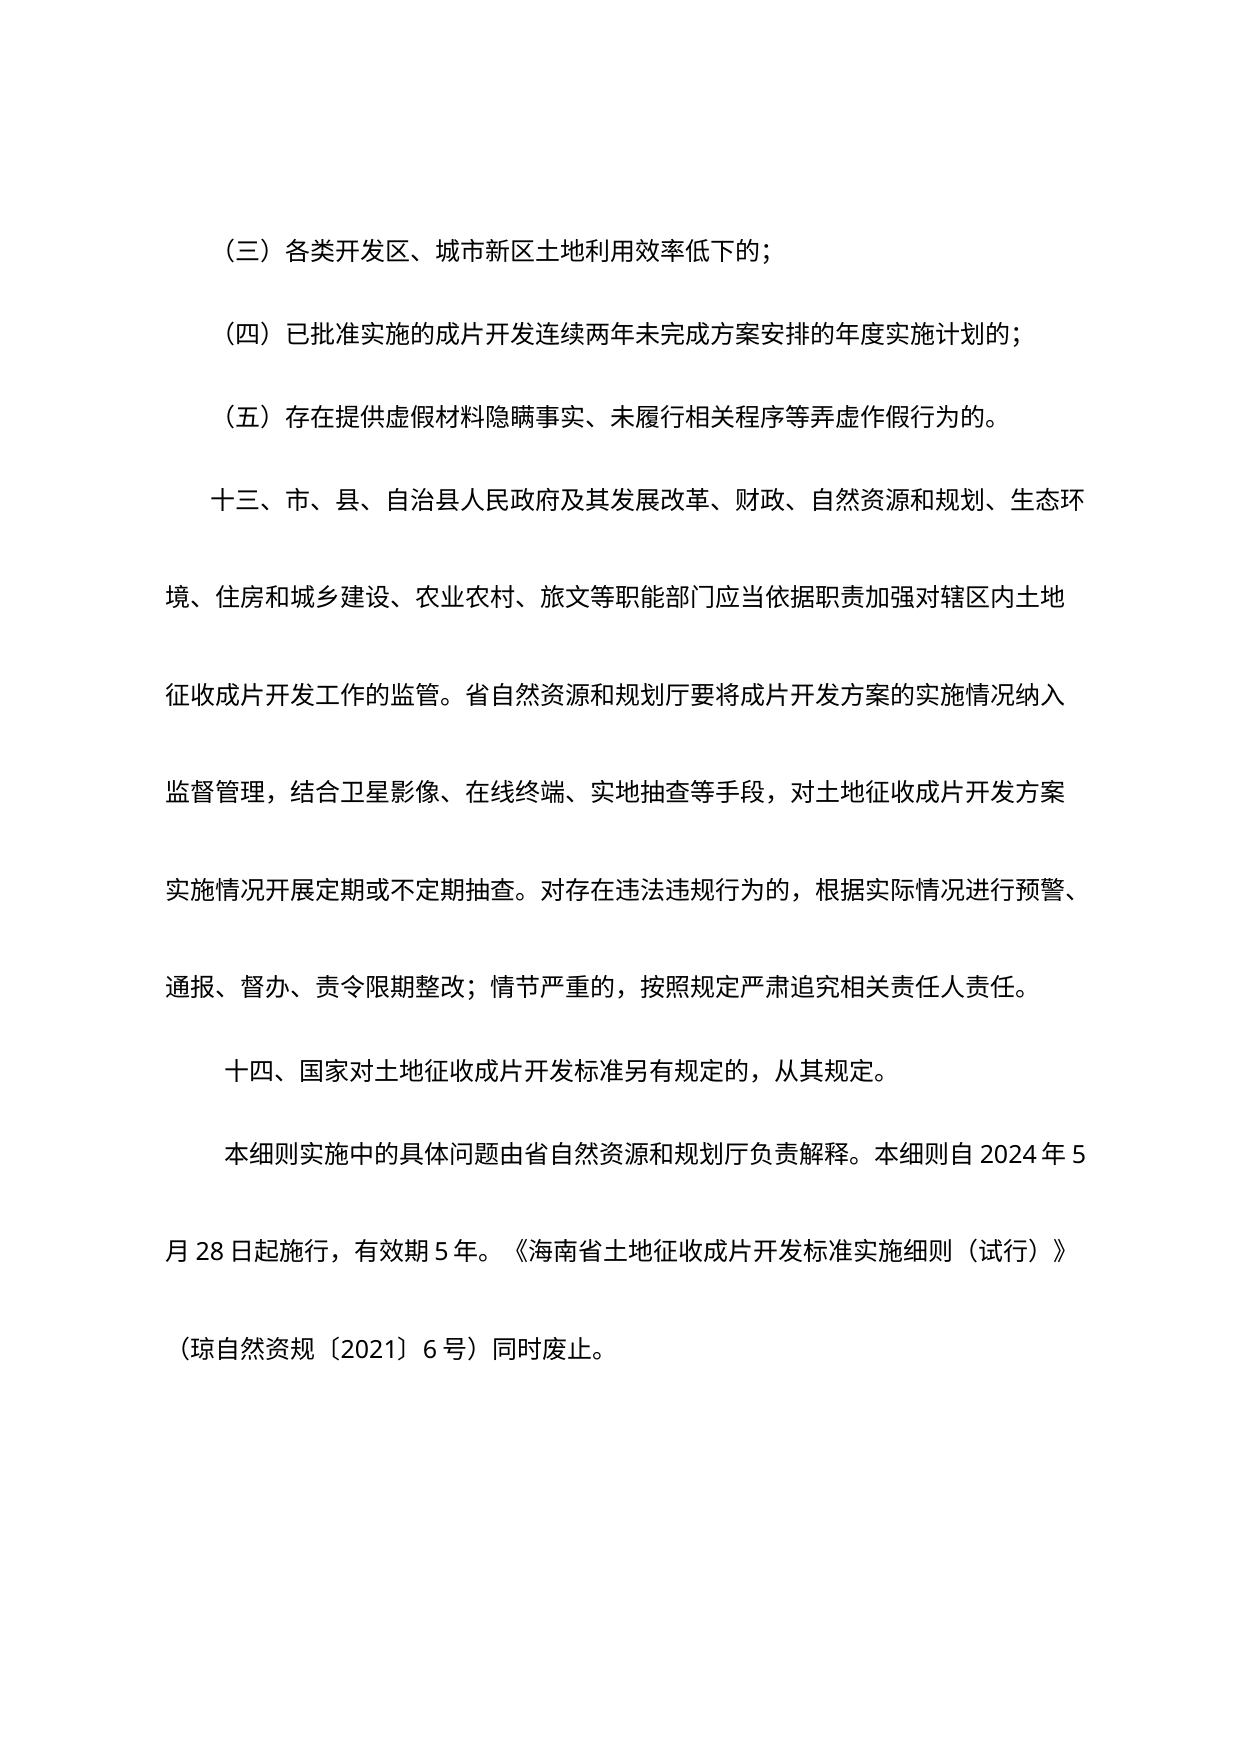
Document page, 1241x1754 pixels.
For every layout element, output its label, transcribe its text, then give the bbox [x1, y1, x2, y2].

text 十四、国家对土地征收成片开发标准另有规定的，从其规定。 [165, 1037, 1087, 1102]
text 十三、市、县、自治县人民政府及其发展改革、财政、自然资源和规划、生态环境、住房和城乡建设、农业农村、旅文等职能部门应当依据职责加强对辖区内土地征收成片开发工作的监管。省自然资源和规划厅要将成片开发方案的实施情况纳入监督管理，结合卫星影像、在线终端、实地抽查等手段，对土地征收成片开发方案实施情况开展定期或不定期抽查。对存在违法违规行为的，根据实际情况进行预警、通报、督办、责令限期整改；情节严重的，按照规定严肃追究相关责任人责任。 [165, 466, 1087, 1018]
text （四）已批准实施的成片开发连续两年未完成方案安排的年度实施计划的； [165, 300, 1087, 365]
text （五）存在提供虚假材料隐瞒事实、未履行相关程序等弄虚作假行为的。 [165, 383, 1087, 448]
text （三）各类开发区、城市新区土地利用效率低下的； [165, 217, 1087, 282]
text 本细则实施中的具体问题由省自然资源和规划厅负责解释。本细则自2024年5月28日起施行，有效期5年。《海南省土地征收成片开发标准实施细则（试行）》（琼自然资规〔2021〕6号）同时废止。 [165, 1120, 1087, 1380]
